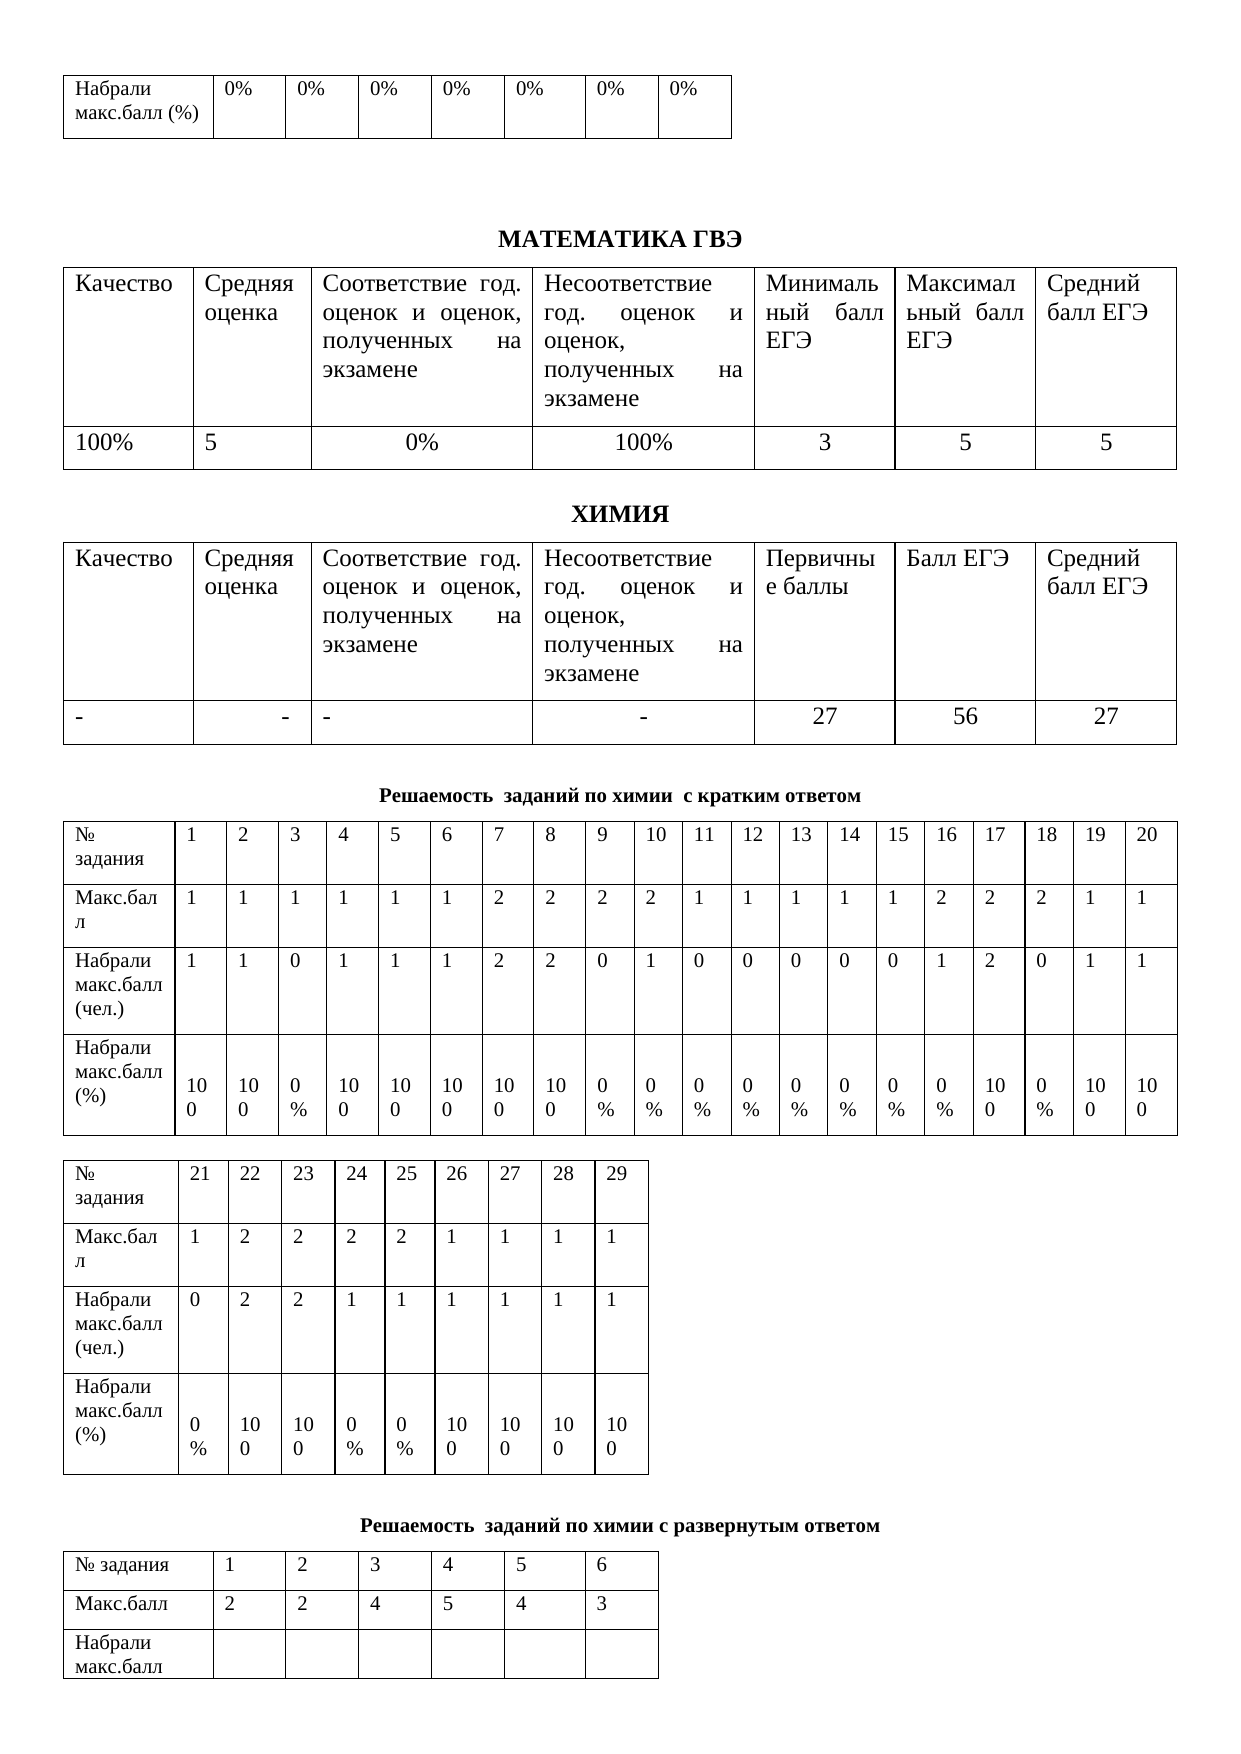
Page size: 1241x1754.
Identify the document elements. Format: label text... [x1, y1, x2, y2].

table_cell 2 [483, 885, 533, 947]
table_cell Набрали макс.балл (чел.) [64, 1287, 178, 1373]
table_cell 0 [586, 1630, 658, 1678]
table_cell 1 [176, 948, 226, 1034]
table_cell 100 [1074, 1035, 1125, 1135]
table_cell 1 [1126, 948, 1177, 1034]
table_cell - [533, 701, 754, 744]
table_cell - [312, 701, 532, 744]
table_cell Набрали макс.балл (%) [64, 76, 213, 138]
table_header 14 [828, 822, 876, 884]
table_cell 0 [828, 948, 876, 1034]
table_header 1 [214, 1552, 285, 1590]
table_cell 0 [877, 948, 924, 1034]
table_cell 1 [386, 1287, 434, 1373]
table_header 21 [179, 1161, 228, 1223]
table_header 5 [379, 822, 430, 884]
text ХИМИЯ [75, 499, 1165, 528]
table_cell 2 [229, 1224, 281, 1286]
table_cell 0% [432, 76, 504, 138]
table_cell 1 [436, 1224, 488, 1286]
table_cell 1 [596, 1224, 648, 1286]
table_cell 2 [534, 885, 585, 947]
table_cell 100 [974, 1035, 1024, 1135]
table_header 27 [489, 1161, 541, 1223]
table_cell 1 [877, 885, 924, 947]
table_cell 2 [336, 1224, 384, 1286]
table_cell 100% [533, 427, 754, 469]
table_cell 0 [279, 948, 326, 1034]
table_header 5 [505, 1552, 585, 1590]
table_header 26 [436, 1161, 488, 1223]
table_cell - [64, 701, 193, 744]
table_cell 0% [635, 1035, 682, 1135]
table_cell 100 [436, 1374, 488, 1474]
table_header 6 [431, 822, 482, 884]
table_cell 1 [489, 1224, 541, 1286]
table_header 11 [683, 822, 731, 884]
table_cell 0 [214, 1630, 285, 1678]
table_cell 100 [431, 1035, 482, 1135]
table_cell 2 [586, 885, 634, 947]
table_header 6 [586, 1552, 658, 1590]
table_header Несоответствие год. оценок и оценок, полученных на экзамене [533, 543, 754, 700]
table_header Средняя оценка [194, 543, 311, 700]
table_cell 1 [828, 885, 876, 947]
table_cell 0 [286, 1630, 358, 1678]
table_cell 5 [896, 427, 1035, 469]
table_cell Макс.балл [64, 1591, 213, 1629]
table_header 7 [483, 822, 533, 884]
table_cell 1 [732, 885, 779, 947]
table_header 29 [596, 1161, 648, 1223]
table_cell 0 [780, 948, 827, 1034]
table_cell 1 [176, 885, 226, 947]
table_cell 2 [286, 1591, 358, 1629]
table_cell 1 [542, 1224, 594, 1286]
table_cell 1 [379, 885, 430, 947]
table_cell 100 [379, 1035, 430, 1135]
table_cell Макс.балл [64, 885, 174, 947]
table_cell 1 [327, 885, 378, 947]
table_header 13 [780, 822, 827, 884]
table_header 15 [877, 822, 924, 884]
table_header 2 [227, 822, 278, 884]
text Решаемость заданий по химии с кратким ответом [75, 783, 1165, 807]
table_cell 1 [925, 948, 973, 1034]
table_cell 1 [635, 948, 682, 1034]
table_cell 100 [327, 1035, 378, 1135]
table_header Средняя оценка [194, 268, 311, 426]
table_cell 1 [436, 1287, 488, 1373]
table_cell 1 [431, 948, 482, 1034]
table_cell 1 [542, 1287, 594, 1373]
table_cell 2 [925, 885, 973, 947]
table_header 2 [286, 1552, 358, 1590]
table_header 10 [635, 822, 682, 884]
text МАТЕМАТИКА ГВЭ [75, 224, 1165, 253]
table_header 16 [925, 822, 973, 884]
table_cell 4 [359, 1591, 431, 1629]
table_cell Набрали макс.балл (%) [64, 1035, 174, 1135]
table_cell 1 [227, 948, 278, 1034]
table_cell 5 [1036, 427, 1176, 469]
table_cell 1 [327, 948, 378, 1034]
table_cell 0% [359, 76, 431, 138]
table_cell 1 [683, 885, 731, 947]
table_cell 100 [596, 1374, 648, 1474]
table_header 28 [542, 1161, 594, 1223]
table_header Балл ЕГЭ [896, 543, 1035, 700]
table_header Максимальный балл ЕГЭ [896, 268, 1035, 426]
table_cell 100 [282, 1374, 334, 1474]
table_cell 4 [505, 1591, 585, 1629]
table_cell Макс.балл [64, 1224, 178, 1286]
table_cell 0% [683, 1035, 731, 1135]
table_cell 0% [312, 427, 532, 469]
table_cell 0 [505, 1630, 585, 1678]
table_cell 2 [635, 885, 682, 947]
table_cell 0% [279, 1035, 326, 1135]
table_header 3 [279, 822, 326, 884]
table_cell 2 [282, 1287, 334, 1373]
table_cell 2 [229, 1287, 281, 1373]
table_cell 3 [586, 1591, 658, 1629]
table_cell 100 [1126, 1035, 1177, 1135]
table_cell 0% [659, 76, 731, 138]
table_header 9 [586, 822, 634, 884]
table_cell 100 [227, 1035, 278, 1135]
table_cell 2 [386, 1224, 434, 1286]
table_cell 2 [282, 1224, 334, 1286]
table_cell 1 [1126, 885, 1177, 947]
table_cell 27 [755, 701, 894, 744]
table_cell 0 [1026, 948, 1073, 1034]
table_cell 100 [176, 1035, 226, 1135]
table_header Соответствие год. оценок и оценок, полученных на экзамене [312, 268, 532, 426]
table_cell Набрали макс.балл (%) [64, 1374, 178, 1474]
table_cell 0% [877, 1035, 924, 1135]
table_cell 0% [732, 1035, 779, 1135]
table_header Качество [64, 268, 193, 426]
table_header Соответствие год. оценок и оценок, полученных на экзамене [312, 543, 532, 700]
table_cell 0% [336, 1374, 384, 1474]
table_cell 1 [431, 885, 482, 947]
table_cell 1 [780, 885, 827, 947]
table_cell 0% [1026, 1035, 1073, 1135]
table_cell Набрали макс.балл (чел.) [64, 948, 174, 1034]
table_cell 1 [596, 1287, 648, 1373]
table_header 4 [432, 1552, 504, 1590]
table_cell 0% [179, 1374, 228, 1474]
table_cell 0% [586, 76, 658, 138]
table_cell 100 [229, 1374, 281, 1474]
table_header Первичные баллы [755, 543, 894, 700]
table_header № задания [64, 1552, 213, 1590]
table_cell 1 [227, 885, 278, 947]
table_cell 27 [1036, 701, 1176, 744]
text Решаемость заданий по химии с развернутым ответом [75, 1513, 1165, 1537]
table_cell 1 [179, 1224, 228, 1286]
table_cell 2 [214, 1591, 285, 1629]
table_header Средний балл ЕГЭ [1036, 268, 1176, 426]
table_cell 100% [64, 427, 193, 469]
table_cell 1 [1074, 885, 1125, 947]
table_cell 1 [489, 1287, 541, 1373]
table_header 19 [1074, 822, 1125, 884]
table_header 22 [229, 1161, 281, 1223]
table_cell 100 [489, 1374, 541, 1474]
table_cell 0% [780, 1035, 827, 1135]
table_cell 0 [179, 1287, 228, 1373]
table_header 23 [282, 1161, 334, 1223]
table_cell 1 [336, 1287, 384, 1373]
table_cell 0% [505, 76, 585, 138]
table_header 3 [359, 1552, 431, 1590]
table_cell 0% [286, 76, 358, 138]
table_header Средний балл ЕГЭ [1036, 543, 1176, 700]
table_cell 100 [542, 1374, 594, 1474]
table_cell 0% [586, 1035, 634, 1135]
table_header № задания [64, 822, 174, 884]
table_cell 0 [732, 948, 779, 1034]
table_cell 1 [279, 885, 326, 947]
table_header 12 [732, 822, 779, 884]
table_header Качество [64, 543, 193, 700]
table_header 18 [1026, 822, 1073, 884]
table_cell 2 [974, 885, 1024, 947]
table_cell 2 [1026, 885, 1073, 947]
table_header Несоответствие год. оценок и оценок, полученных на экзамене [533, 268, 754, 426]
table_cell 0% [828, 1035, 876, 1135]
table_cell 1 [379, 948, 430, 1034]
table_cell 0% [214, 76, 285, 138]
table_cell 0% [386, 1374, 434, 1474]
table_header 8 [534, 822, 585, 884]
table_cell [64, 1630, 213, 1678]
table_header № задания [64, 1161, 178, 1223]
table_cell 2 [534, 948, 585, 1034]
table_cell 100 [534, 1035, 585, 1135]
table_header 25 [386, 1161, 434, 1223]
table_cell 5 [432, 1591, 504, 1629]
table_header 20 [1126, 822, 1177, 884]
table_cell 1 [432, 1630, 504, 1678]
table_cell 0% [925, 1035, 973, 1135]
table_cell - [194, 701, 311, 744]
table_cell 2 [974, 948, 1024, 1034]
table_header Минимальный балл ЕГЭ [755, 268, 894, 426]
table_header 17 [974, 822, 1024, 884]
table_cell 100 [483, 1035, 533, 1135]
table_cell 56 [896, 701, 1035, 744]
table_header 1 [176, 822, 226, 884]
table_cell 3 [755, 427, 894, 469]
table_header 4 [327, 822, 378, 884]
table_cell 0 [586, 948, 634, 1034]
table_cell 1 [359, 1630, 431, 1678]
table_cell 2 [483, 948, 533, 1034]
table_cell 5 [194, 427, 311, 469]
table_cell 1 [1074, 948, 1125, 1034]
table_cell 0 [683, 948, 731, 1034]
table_header 24 [336, 1161, 384, 1223]
